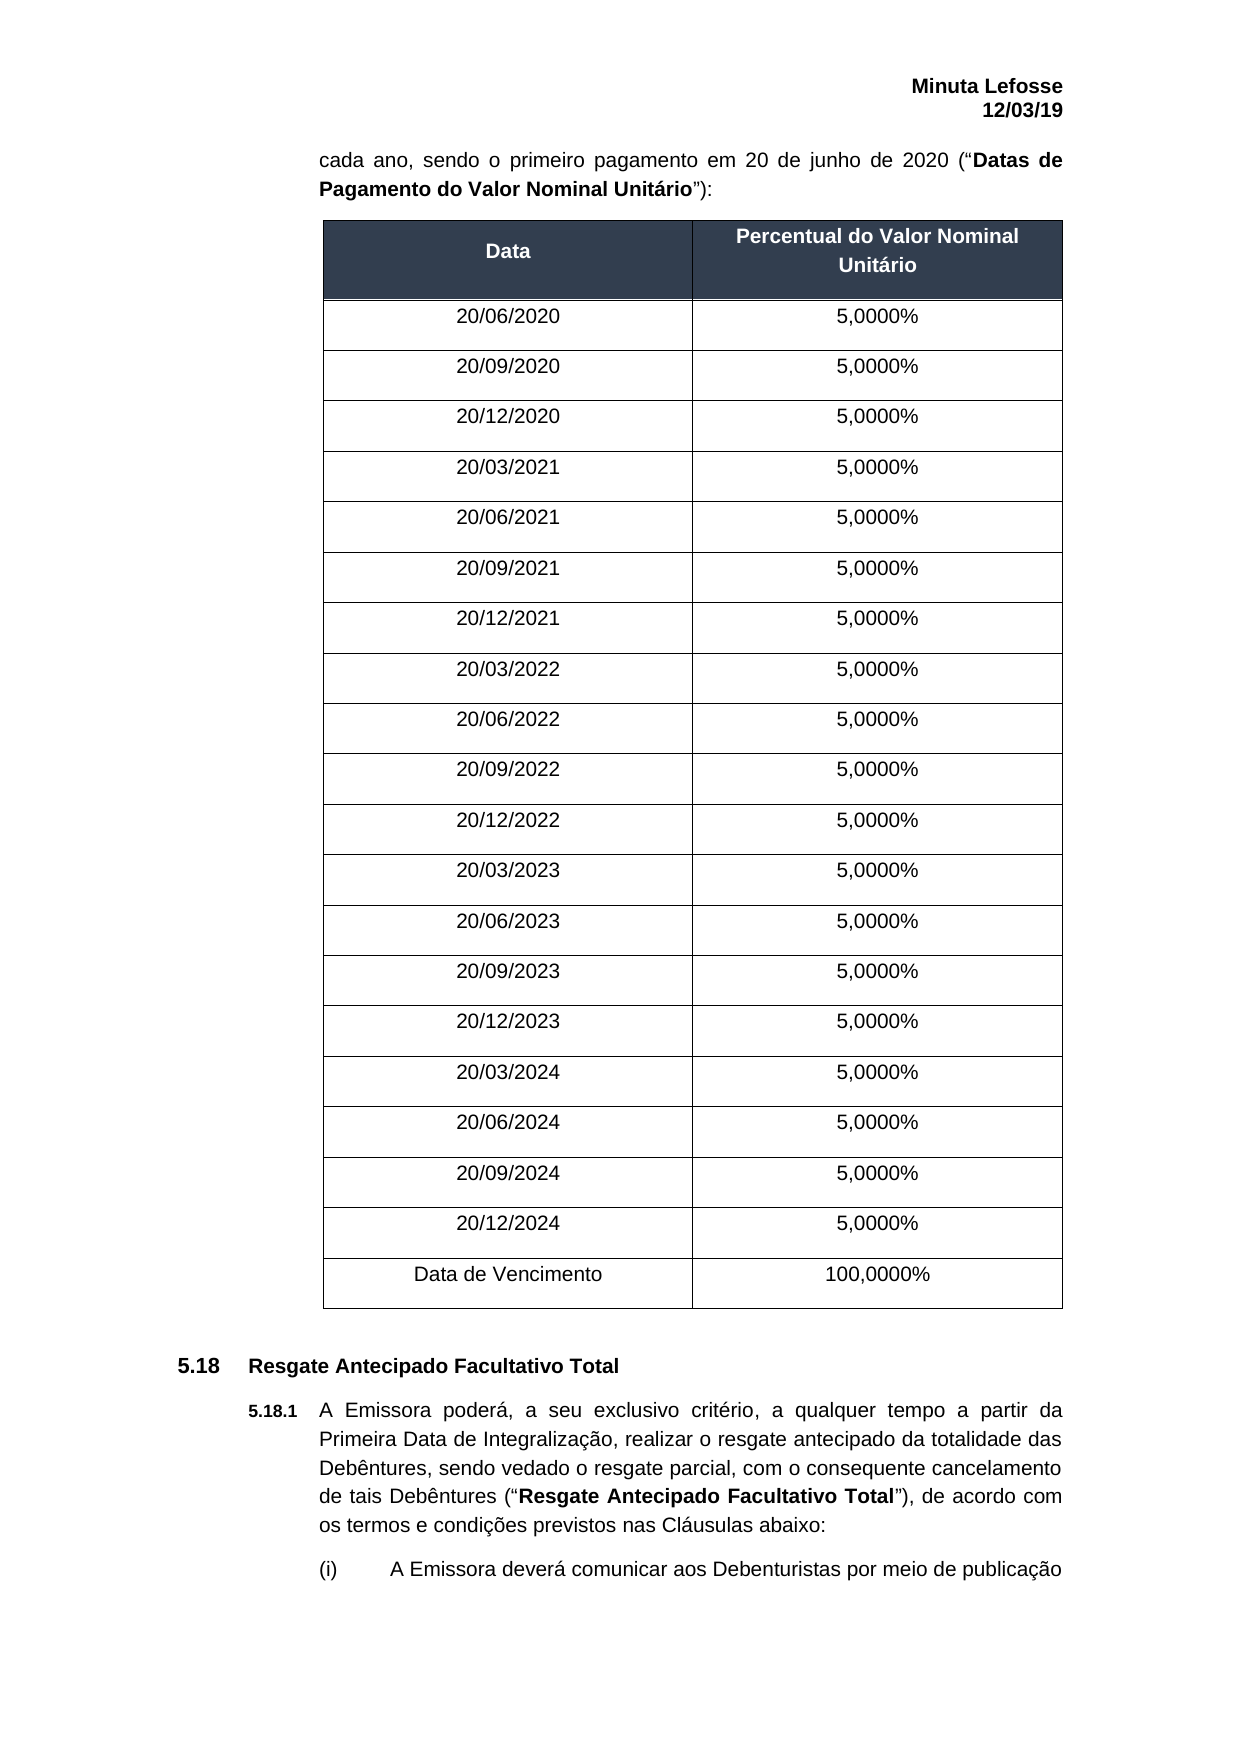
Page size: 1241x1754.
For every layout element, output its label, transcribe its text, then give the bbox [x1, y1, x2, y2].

table_cell 5,0000% [693, 855, 1062, 904]
table_cell 5,0000% [693, 704, 1062, 753]
table_header Percentual do Valor Nominal Unitário [693, 221, 1062, 299]
table_cell 20/03/2023 [324, 855, 692, 904]
table_cell 5,0000% [693, 502, 1062, 552]
table_cell 5,0000% [693, 553, 1062, 602]
table_cell 20/09/2023 [324, 956, 692, 1005]
table_cell 5,0000% [693, 1006, 1062, 1056]
table_cell 20/06/2021 [324, 502, 692, 552]
table_cell 5,0000% [693, 603, 1062, 652]
table_cell 5,0000% [693, 301, 1062, 350]
table_cell Data de Vencimento [324, 1259, 692, 1308]
table_cell 5,0000% [693, 1208, 1062, 1257]
table_cell 5,0000% [693, 654, 1062, 703]
table_cell 20/06/2023 [324, 906, 692, 955]
table_cell 5,0000% [693, 956, 1062, 1005]
table_cell 5,0000% [693, 805, 1062, 854]
table_cell 20/12/2024 [324, 1208, 692, 1257]
table_cell 100,0000% [693, 1259, 1062, 1308]
table_cell 20/09/2020 [324, 351, 692, 400]
table_cell 20/12/2022 [324, 805, 692, 854]
table_cell 20/12/2021 [324, 603, 692, 652]
table_cell 20/09/2021 [324, 553, 692, 602]
table_cell 5,0000% [693, 754, 1062, 804]
table_cell 20/03/2021 [324, 452, 692, 501]
table_cell 20/06/2024 [324, 1107, 692, 1157]
text Resgate Antecipado Facultativo Total [177, 1352, 1063, 1378]
table_cell 20/12/2023 [324, 1006, 692, 1056]
table_cell 20/03/2024 [324, 1057, 692, 1106]
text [248, 148, 1063, 201]
text A Emissora poderá, a seu exclusivo critério, a qualquer tempo a partir da Primeira Data de Integralização, realizar o resgate antecipado da totalidade das Debêntures, sendo vedado o resgate parcial, com o consequente cancelamento de tais Debêntures (“Resgate Antecipado Facultativo Total”), de acordo com os termos e condições previstos nas Cláusulas abaixo: [248, 1397, 1063, 1537]
table_cell 20/06/2020 [324, 301, 692, 350]
table_cell 20/03/2022 [324, 654, 692, 703]
table_cell 5,0000% [693, 351, 1062, 400]
table_cell 20/12/2020 [324, 401, 692, 451]
table_cell 5,0000% [693, 1158, 1062, 1207]
table_cell 5,0000% [693, 1057, 1062, 1106]
table_header Data [324, 221, 692, 299]
table_cell 5,0000% [693, 452, 1062, 501]
table_cell 5,0000% [693, 401, 1062, 451]
table_cell 5,0000% [693, 906, 1062, 955]
table_cell 20/09/2024 [324, 1158, 692, 1207]
table_cell 5,0000% [693, 1107, 1062, 1157]
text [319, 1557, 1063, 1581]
table_cell 20/09/2022 [324, 754, 692, 804]
table_cell 20/06/2022 [324, 704, 692, 753]
